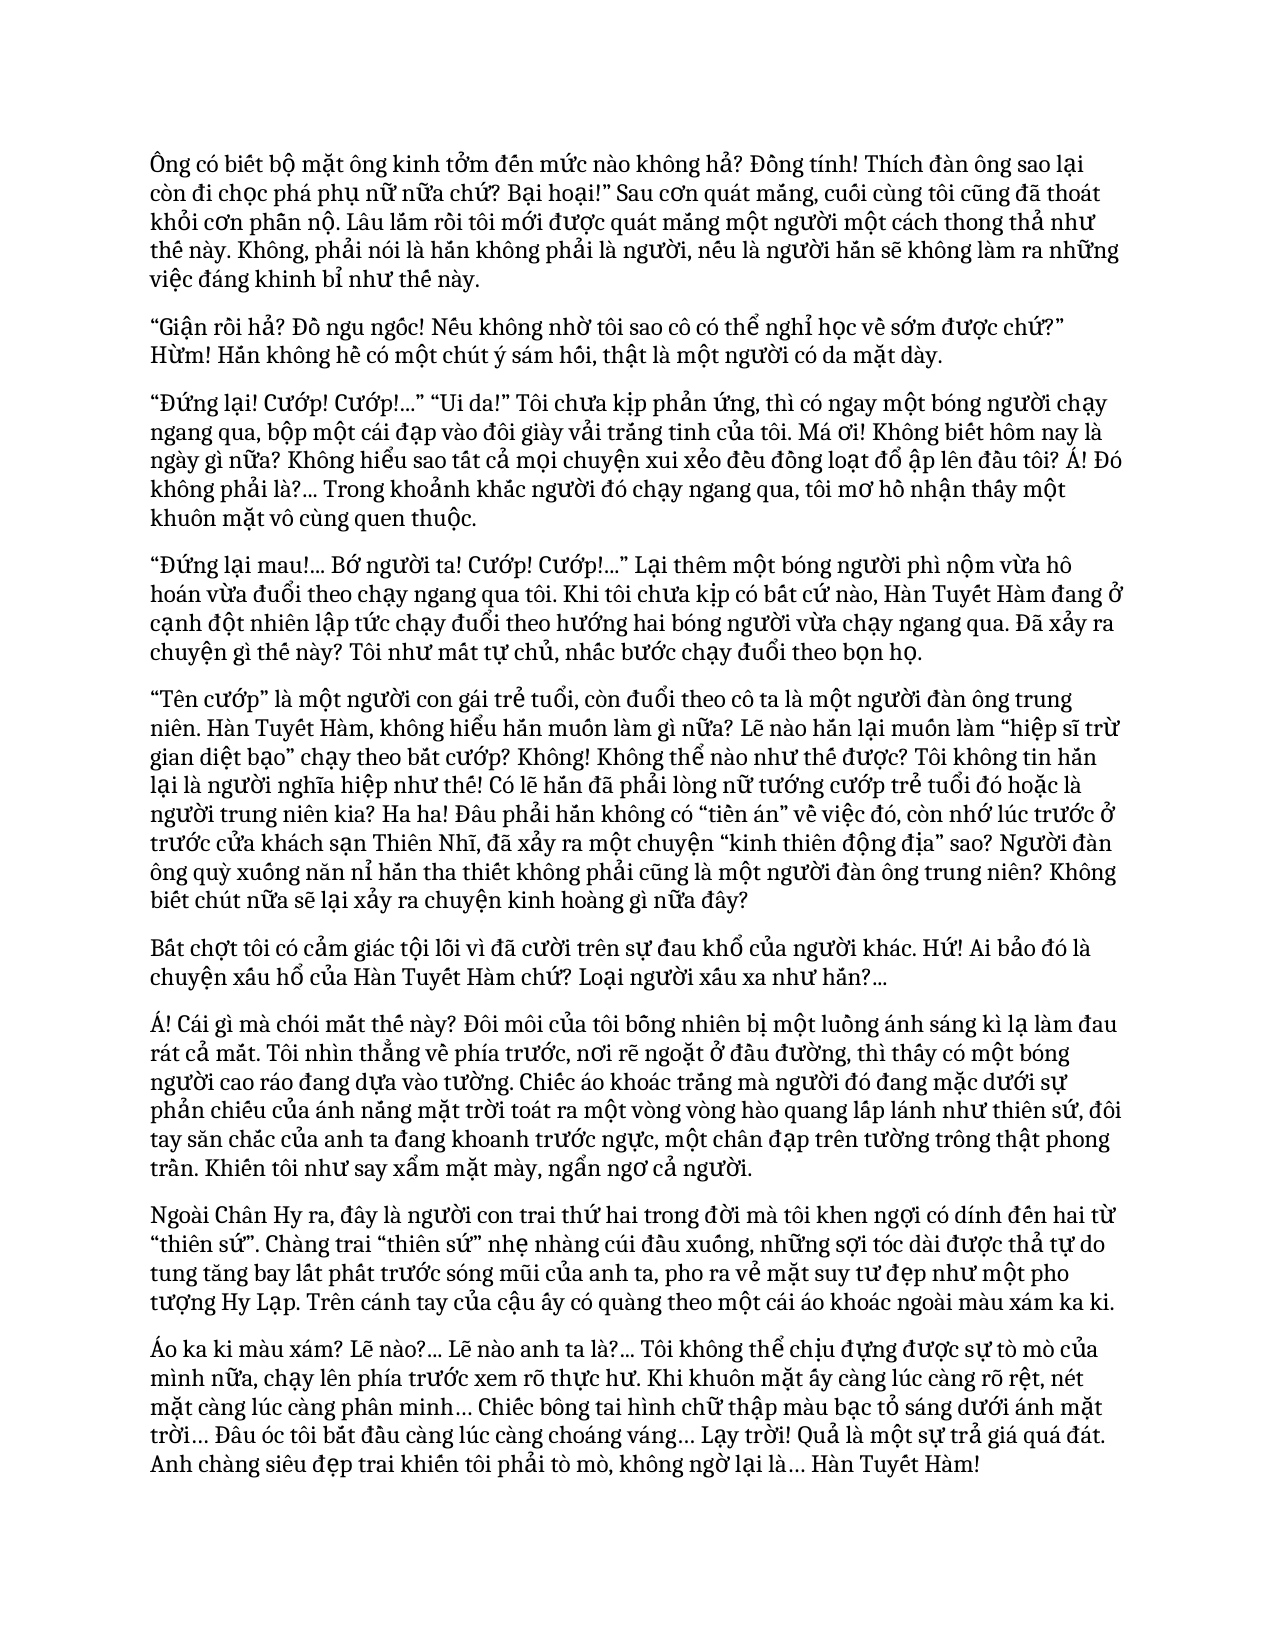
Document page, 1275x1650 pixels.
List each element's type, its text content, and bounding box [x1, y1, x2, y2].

text Bất chợt tôi có cảm giác tội lỗi vì đã cười trên sự đau khổ của người khác. Hứ! Ai bảo đó là chuyện xấu hổ của Hàn Tuyết Hàm chứ? Loại người xấu xa như hắn?... [150, 934, 1125, 991]
text “Tên cướp” là một người con gái trẻ tuổi, còn đuổi theo cô ta là một người đàn ông trung niên. Hàn Tuyết Hàm, không hiểu hắn muốn làm gì nữa? Lẽ nào hắn lại muốn làm “hiệp sĩ trừ gian diệt bạo” chạy theo bắt cướp? Không! Không thể nào như thế được? Tôi không tin hắn lại là người nghĩa hiệp như thế! Có lẽ hắn đã phải lòng nữ tướng cướp trẻ tuổi đó hoặc là người trung niên kia? Ha ha! Đâu phải hắn không có “tiền án” về việc đó, còn nhớ lúc trước ở trước cửa khách sạn Thiên Nhĩ, đã xảy ra một chuyện “kinh thiên động địa” sao? Người đàn ông quỳ xuống năn nỉ hắn tha thiết không phải cũng là một người đàn ông trung niên? Không biết chút nữa sẽ lại xảy ra chuyện kinh hoàng gì nữa đây? [150, 685, 1125, 915]
text Á! Cái gì mà chói mắt thế này? Đôi môi của tôi bỗng nhiên bị một luồng ánh sáng kì lạ làm đau rát cả mắt. Tôi nhìn thẳng về phía trước, nơi rẽ ngoặt ở đầu đường, thì thấy có một bóng người cao ráo đang dựa vào tường. Chiếc áo khoác trắng mà người đó đang mặc dưới sự phản chiếu của ánh nắng mặt trời toát ra một vòng vòng hào quang lấp lánh như thiên sứ, đôi tay săn chắc của anh ta đang khoanh trước ngực, một chân đạp trên tường trông thật phong trần. Khiến tôi như say xẩm mặt mày, ngẩn ngơ cả người. [150, 1010, 1125, 1182]
text “Giận rồi hả? Đồ ngu ngốc! Nếu không nhờ tôi sao cô có thể nghỉ học về sớm được chứ?” Hừm! Hắn không hề có một chút ý sám hối, thật là một người có da mặt dày. [150, 312, 1125, 370]
text Ngoài Chân Hy ra, đây là người con trai thứ hai trong đời mà tôi khen ngợi có dính đến hai từ “thiên sứ”. Chàng trai “thiên sứ” nhẹ nhàng cúi đầu xuống, những sợi tóc dài được thả tự do tung tăng bay lất phất trước sóng mũi của anh ta, pho ra vẻ mặt suy tư đẹp như một pho tượng Hy Lạp. Trên cánh tay của cậu ấy có quàng theo một cái áo khoác ngoài màu xám ka ki. [150, 1201, 1125, 1316]
text “Đứng lại mau!... Bớ người ta! Cướp! Cướp!...” Lại thêm một bóng người phì nộm vừa hô hoán vừa đuổi theo chạy ngang qua tôi. Khi tôi chưa kịp có bất cứ nào, Hàn Tuyết Hàm đang ở cạnh đột nhiên lập tức chạy đuổi theo hướng hai bóng người vừa chạy ngang qua. Đã xảy ra chuyện gì thế này? Tôi như mất tự chủ, nhấc bước chạy đuổi theo bọn họ. [150, 551, 1125, 666]
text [150, 150, 1125, 294]
text Áo ka ki màu xám? Lẽ nào?... Lẽ nào anh ta là?... Tôi không thể chịu đựng được sự tò mò của mình nữa, chạy lên phía trước xem rõ thực hư. Khi khuôn mặt ấy càng lúc càng rõ rệt, nét mặt càng lúc càng phân minh… Chiếc bông tai hình chữ thập màu bạc tỏ sáng dưới ánh mặt trời… Đâu óc tôi bắt đầu càng lúc càng choáng váng… Lạy trời! Quả là một sự trả giá quá đát. Anh chàng siêu đẹp trai khiến tôi phải tò mò, không ngờ lại là… Hàn Tuyết Hàm! [150, 1335, 1125, 1479]
text “Đứng lại! Cướp! Cướp!...” “Ui da!” Tôi chưa kịp phản ứng, thì có ngay một bóng người chạy ngang qua, bộp một cái đạp vào đôi giày vải trắng tinh của tôi. Má ơi! Không biết hôm nay là ngày gì nữa? Không hiểu sao tất cả mọi chuyện xui xẻo đều đồng loạt đổ ập lên đầu tôi? Á! Đó không phải là?... Trong khoảnh khắc người đó chạy ngang qua, tôi mơ hồ nhận thấy một khuôn mặt vô cùng quen thuộc. [150, 389, 1125, 532]
